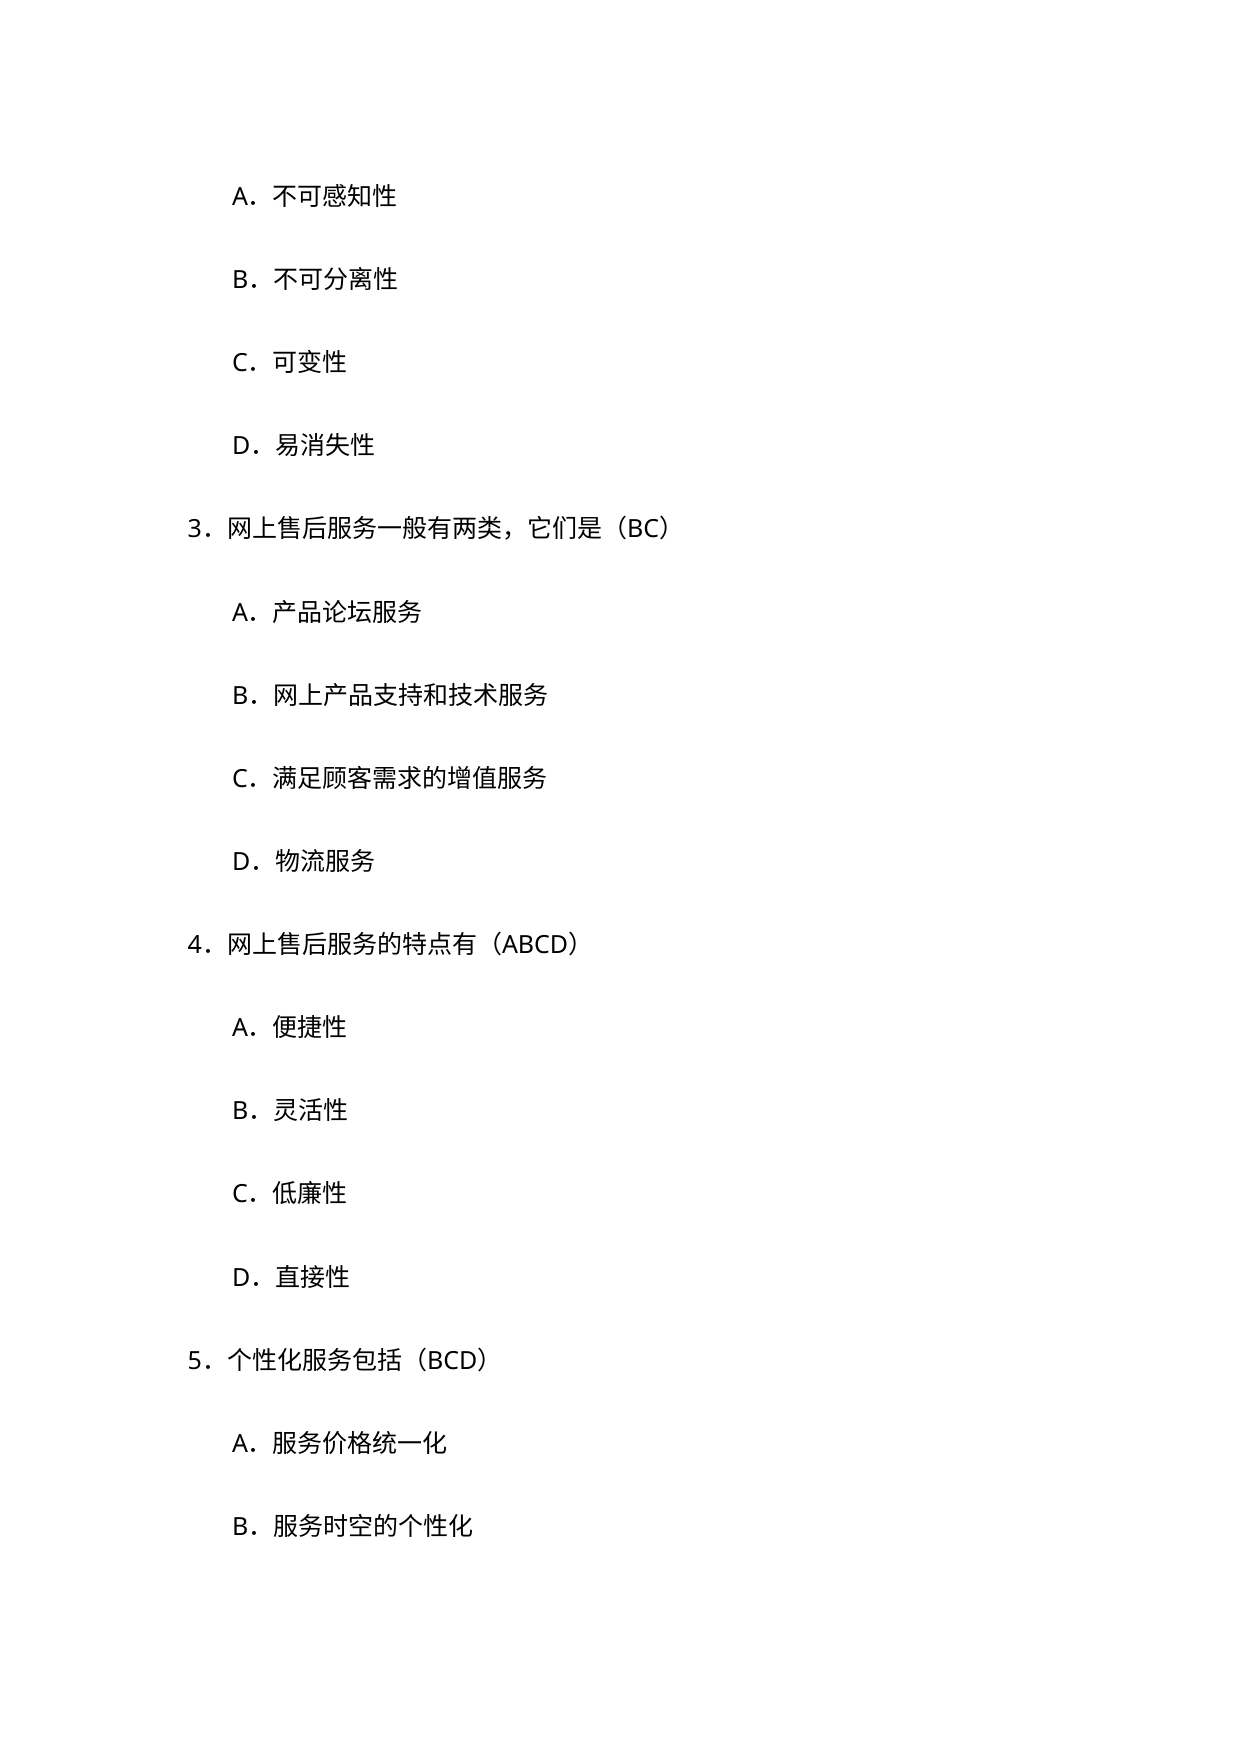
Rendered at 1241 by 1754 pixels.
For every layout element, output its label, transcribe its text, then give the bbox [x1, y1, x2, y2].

text B．不可分离性 [187, 245, 1053, 310]
text D．物流服务 [187, 827, 1053, 892]
text A．产品论坛服务 [187, 578, 1053, 643]
text C．可变性 [187, 328, 1053, 393]
text C．低廉性 [187, 1159, 1053, 1224]
text A．不可感知性 [187, 162, 1053, 227]
text C．满足顾客需求的增值服务 [187, 744, 1053, 809]
text A．便捷性 [187, 993, 1053, 1058]
text B．网上产品支持和技术服务 [187, 661, 1053, 726]
text D．易消失性 [187, 411, 1053, 476]
text 3．网上售后服务一般有两类，它们是（BC） [187, 494, 1053, 559]
text D．直接性 [187, 1243, 1053, 1308]
text 4．网上售后服务的特点有（ABCD） [187, 910, 1053, 975]
text 5．个性化服务包括（BCD） [187, 1326, 1053, 1391]
text B．灵活性 [187, 1076, 1053, 1141]
text A．服务价格统一化 [187, 1409, 1053, 1474]
text B．服务时空的个性化 [187, 1492, 1053, 1557]
